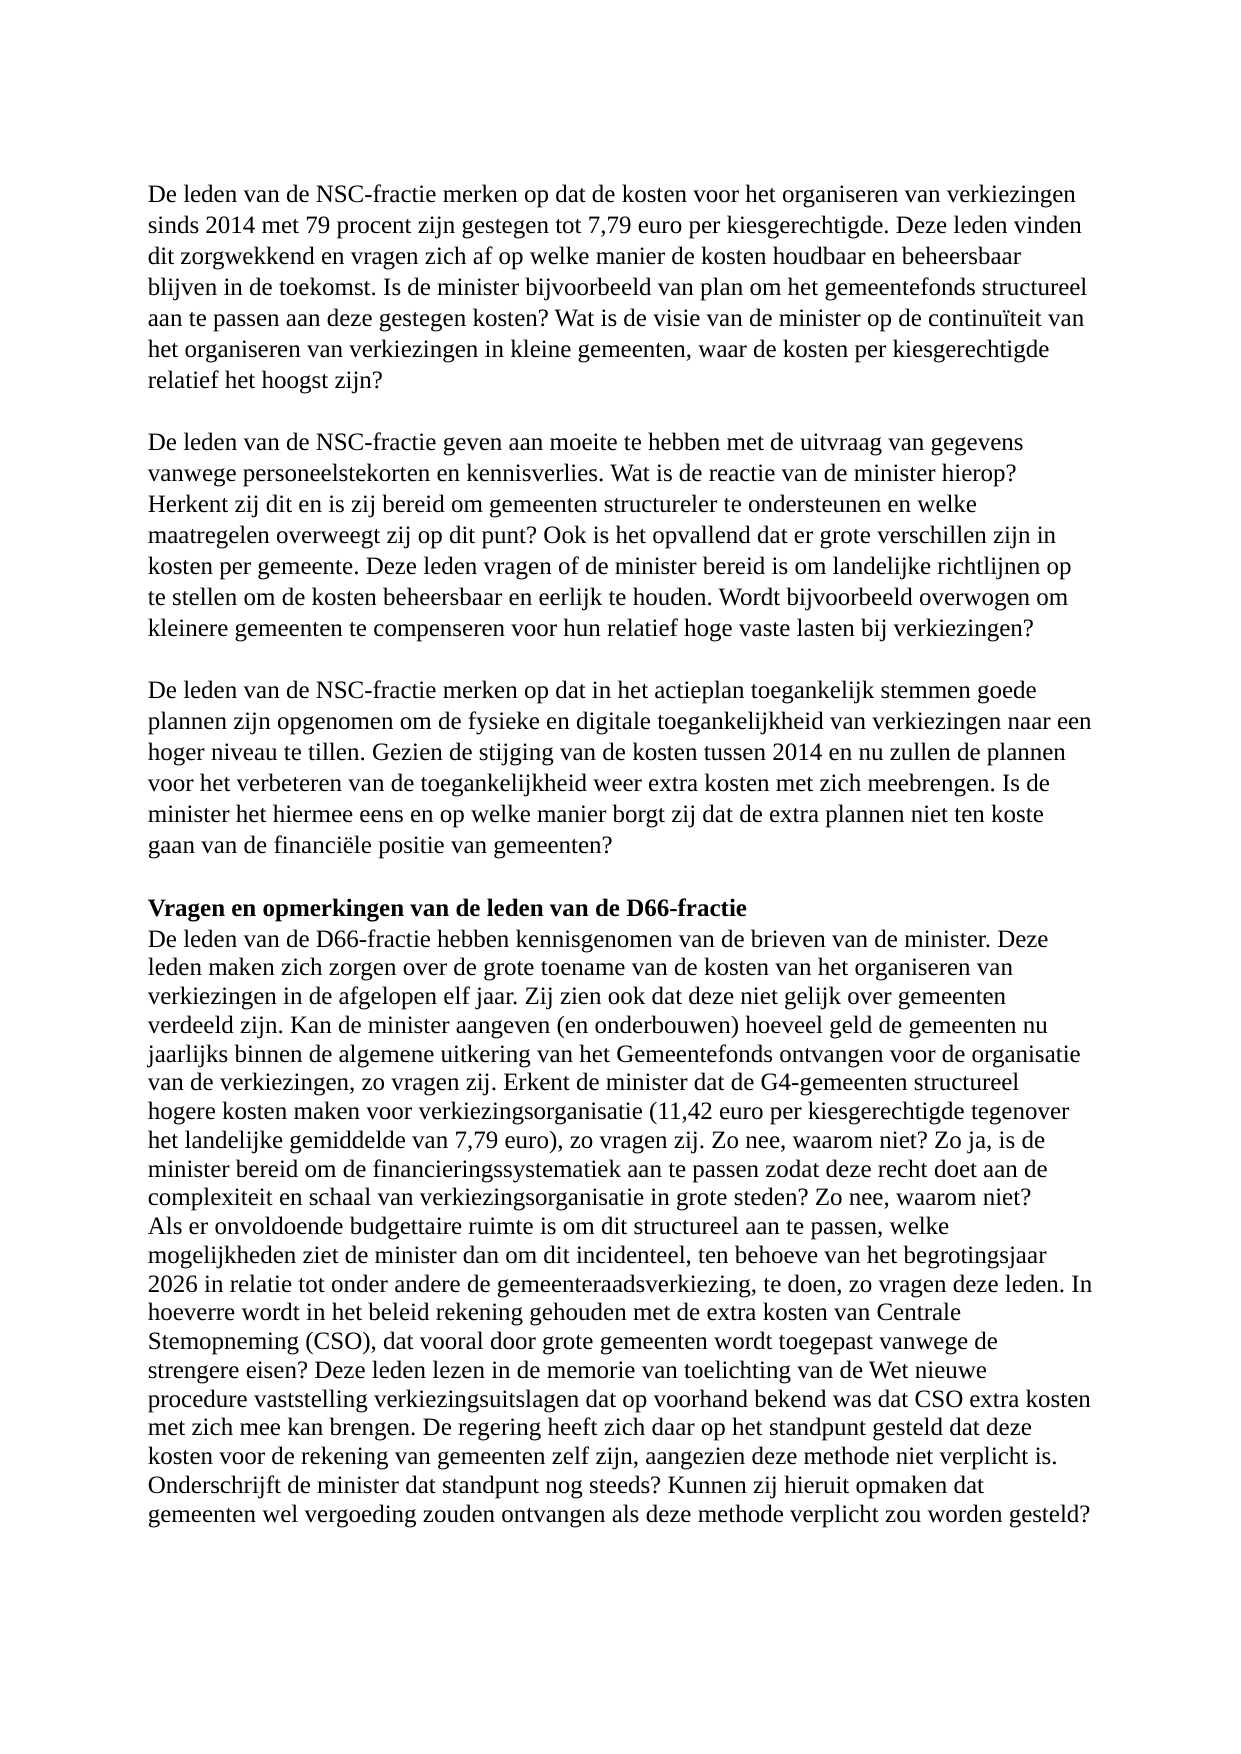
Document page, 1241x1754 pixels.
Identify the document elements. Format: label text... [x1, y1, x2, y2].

text De leden van de NSC-fractie merken op dat in het actieplan toegankelijk stemmen goede plannen zijn opgenomen om de fysieke en digitale toegankelijkheid van verkiezingen naar een hoger niveau te tillen. Gezien de stijging van de kosten tussen 2014 en nu zullen de plannen voor het verbeteren van de toegankelijkheid weer extra kosten met zich meebrengen. Is de minister het hiermee eens en op welke manier borgt zij dat de extra plannen niet ten koste gaan van de financiële positie van gemeenten? [148, 675, 1093, 859]
text Vragen en opmerkingen van de leden van de D66-fractie [148, 893, 1093, 921]
text De leden van de NSC-fractie merken op dat de kosten voor het organiseren van verkiezingen sinds 2014 met 79 procent zijn gestegen tot 7,79 euro per kiesgerechtigde. Deze leden vinden dit zorgwekkend en vragen zich af op welke manier de kosten houdbaar en beheersbaar blijven in de toekomst. Is de minister bijvoorbeeld van plan om het gemeentefonds structureel aan te passen aan deze gestegen kosten? Wat is de visie van de minister op de continuïteit van het organiseren van verkiezingen in kleine gemeenten, waar de kosten per kiesgerechtigde relatief het hoogst zijn? [148, 179, 1093, 394]
text Als er onvoldoende budgettaire ruimte is om dit structureel aan te passen, welke mogelijkheden ziet de minister dan om dit incidenteel, ten behoeve van het begrotingsjaar 2026 in relatie tot onder andere de gemeenteraadsverkiezing, te doen, zo vragen deze leden. In hoeverre wordt in het beleid rekening gehouden met de extra kosten van Centrale Stemopneming (CSO), dat vooral door grote gemeenten wordt toegepast vanwege de strengere eisen? Deze leden lezen in de memorie van toelichting van de Wet nieuwe procedure vaststelling verkiezingsuitslagen dat op voorhand bekend was dat CSO extra kosten met zich mee kan brengen. De regering heeft zich daar op het standpunt gesteld dat deze kosten voor de rekening van gemeenten zelf zijn, aangezien deze methode niet verplicht is. Onderschrijft de minister dat standpunt nog steeds? Kunnen zij hieruit opmaken dat gemeenten wel vergoeding zouden ontvangen als deze methode verplicht zou worden gesteld? [148, 1211, 1093, 1527]
text De leden van de D66-fractie hebben kennisgenomen van de brieven van de minister. Deze leden maken zich zorgen over de grote toename van de kosten van het organiseren van verkiezingen in de afgelopen elf jaar. Zij zien ook dat deze niet gelijk over gemeenten verdeeld zijn. Kan de minister aangeven (en onderbouwen) hoeveel geld de gemeenten nu jaarlijks binnen de algemene uitkering van het Gemeentefonds ontvangen voor de organisatie van de verkiezingen, zo vragen zij. Erkent de minister dat de G4-gemeenten structureel hogere kosten maken voor verkiezingsorganisatie (11,42 euro per kiesgerechtigde tegenover het landelijke gemiddelde van 7,79 euro), zo vragen zij. Zo nee, waarom niet? Zo ja, is de minister bereid om de financieringssystematiek aan te passen zodat deze recht doet aan de complexiteit en schaal van verkiezingsorganisatie in grote steden? Zo nee, waarom niet? [148, 924, 1093, 1211]
text De leden van de NSC-fractie geven aan moeite te hebben met de uitvraag van gegevens vanwege personeelstekorten en kennisverlies. Wat is de reactie van de minister hierop? Herkent zij dit en is zij bereid om gemeenten structureler te ondersteunen en welke maatregelen overweegt zij op dit punt? Ook is het opvallend dat er grote verschillen zijn in kosten per gemeente. Deze leden vragen of de minister bereid is om landelijke richtlijnen op te stellen om de kosten beheersbaar en eerlijk te houden. Wordt bijvoorbeeld overwogen om kleinere gemeenten te compenseren voor hun relatief hoge vaste lasten bij verkiezingen? [148, 427, 1093, 642]
